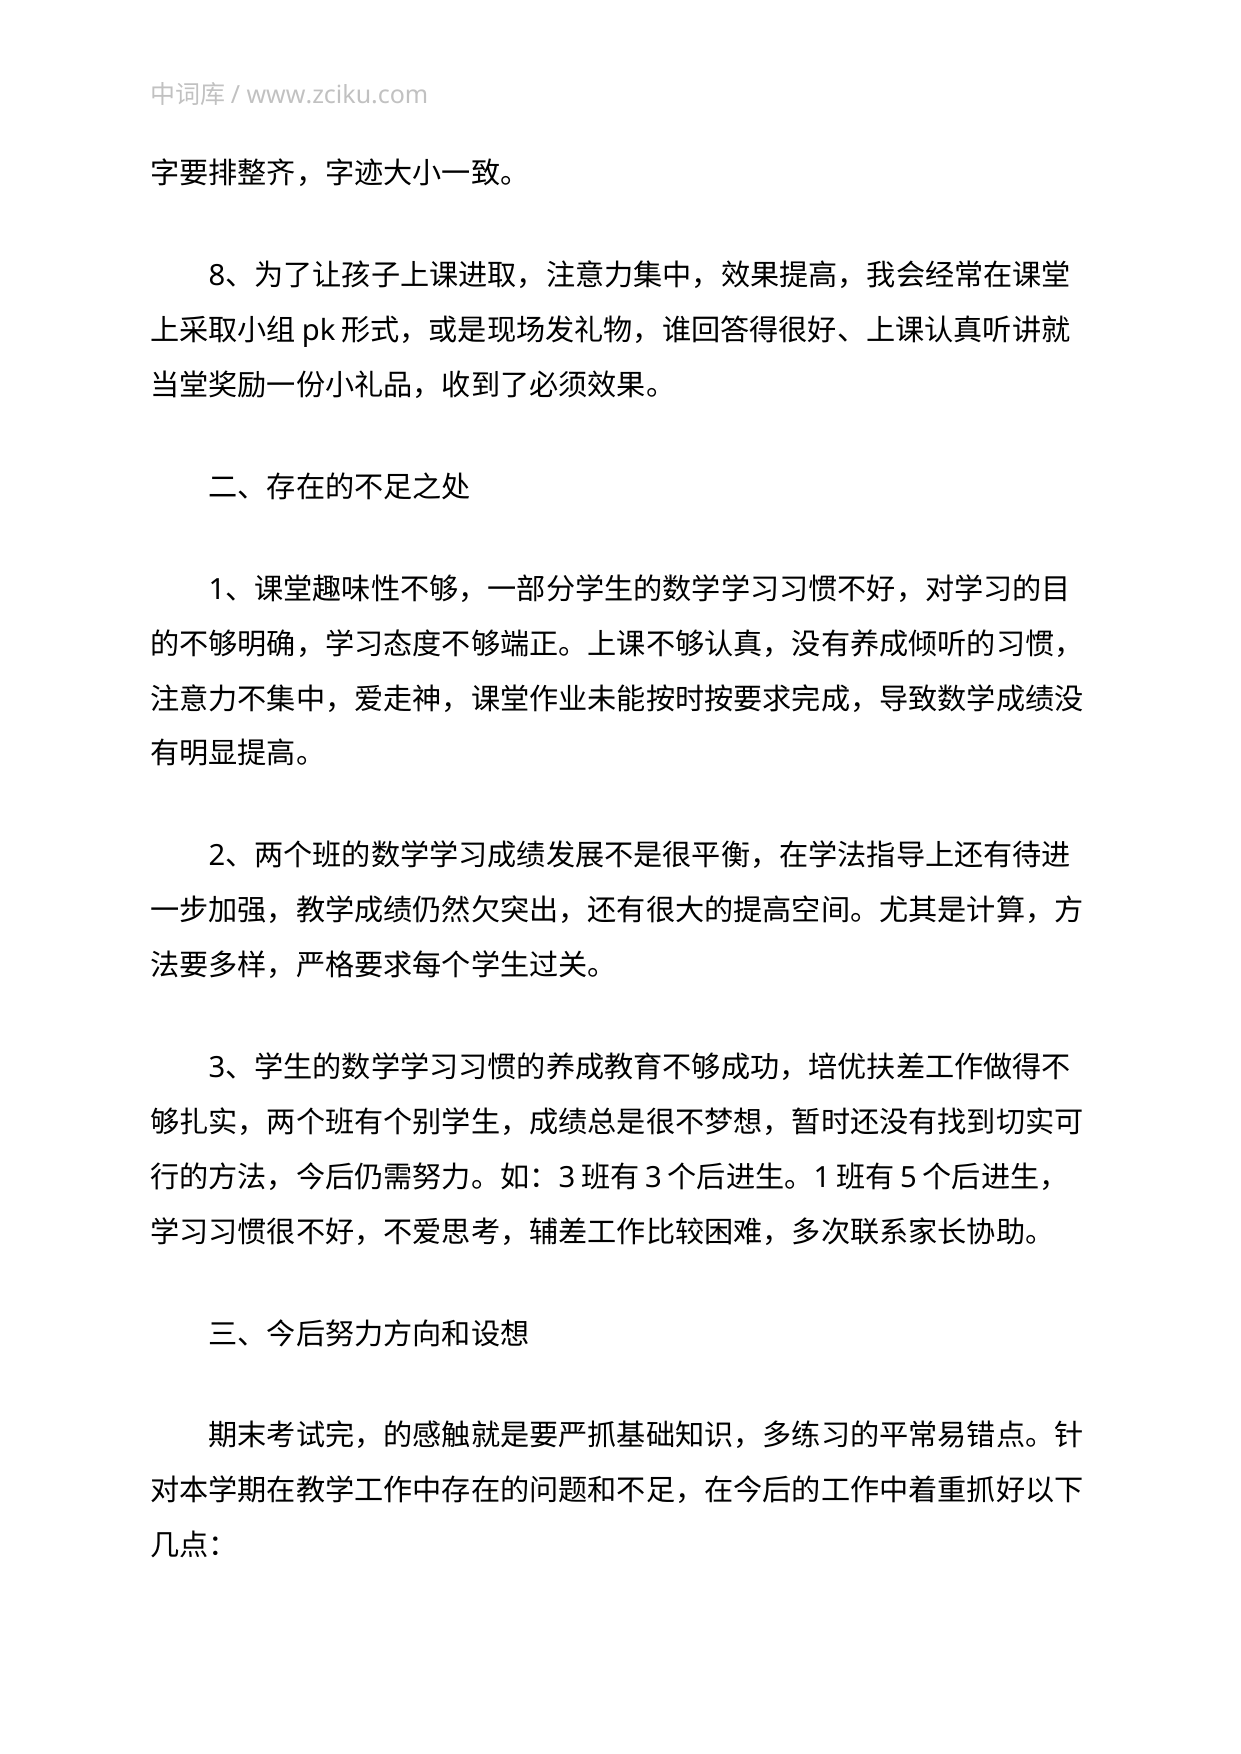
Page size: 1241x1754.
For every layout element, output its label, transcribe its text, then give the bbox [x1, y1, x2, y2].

text 期末考试完，的感触就是要严抓基础知识，多练习的平常易错点。针对本学期在教学工作中存在的问题和不足，在今后的工作中着重抓好以下几点： [150, 1412, 1090, 1564]
text 三、今后努力方向和设想 [150, 1310, 1090, 1352]
text 3、学生的数学学习习惯的养成教育不够成功，培优扶差工作做得不够扎实，两个班有个别学生，成绩总是很不梦想，暂时还没有找到切实可行的方法，今后仍需努力。如：3班有3个后进生。1班有5个后进生，学习习惯很不好，不爱思考，辅差工作比较困难，多次联系家长协助。 [150, 1043, 1090, 1251]
text 二、存在的不足之处 [150, 463, 1090, 506]
text 2、两个班的数学学习成绩发展不是很平衡，在学法指导上还有待进一步加强，教学成绩仍然欠突出，还有很大的提高空间。尤其是计算，方法要多样，严格要求每个学生过关。 [150, 832, 1090, 984]
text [150, 150, 1090, 192]
text 1、课堂趣味性不够，一部分学生的数学学习习惯不好，对学习的目的不够明确，学习态度不够端正。上课不够认真，没有养成倾听的习惯，注意力不集中，爱走神，课堂作业未能按时按要求完成，导致数学成绩没有明显提高。 [150, 565, 1090, 772]
text 8、为了让孩子上课进取，注意力集中，效果提高，我会经常在课堂上采取小组pk形式，或是现场发礼物，谁回答得很好、上课认真听讲就当堂奖励一份小礼品，收到了必须效果。 [150, 252, 1090, 404]
